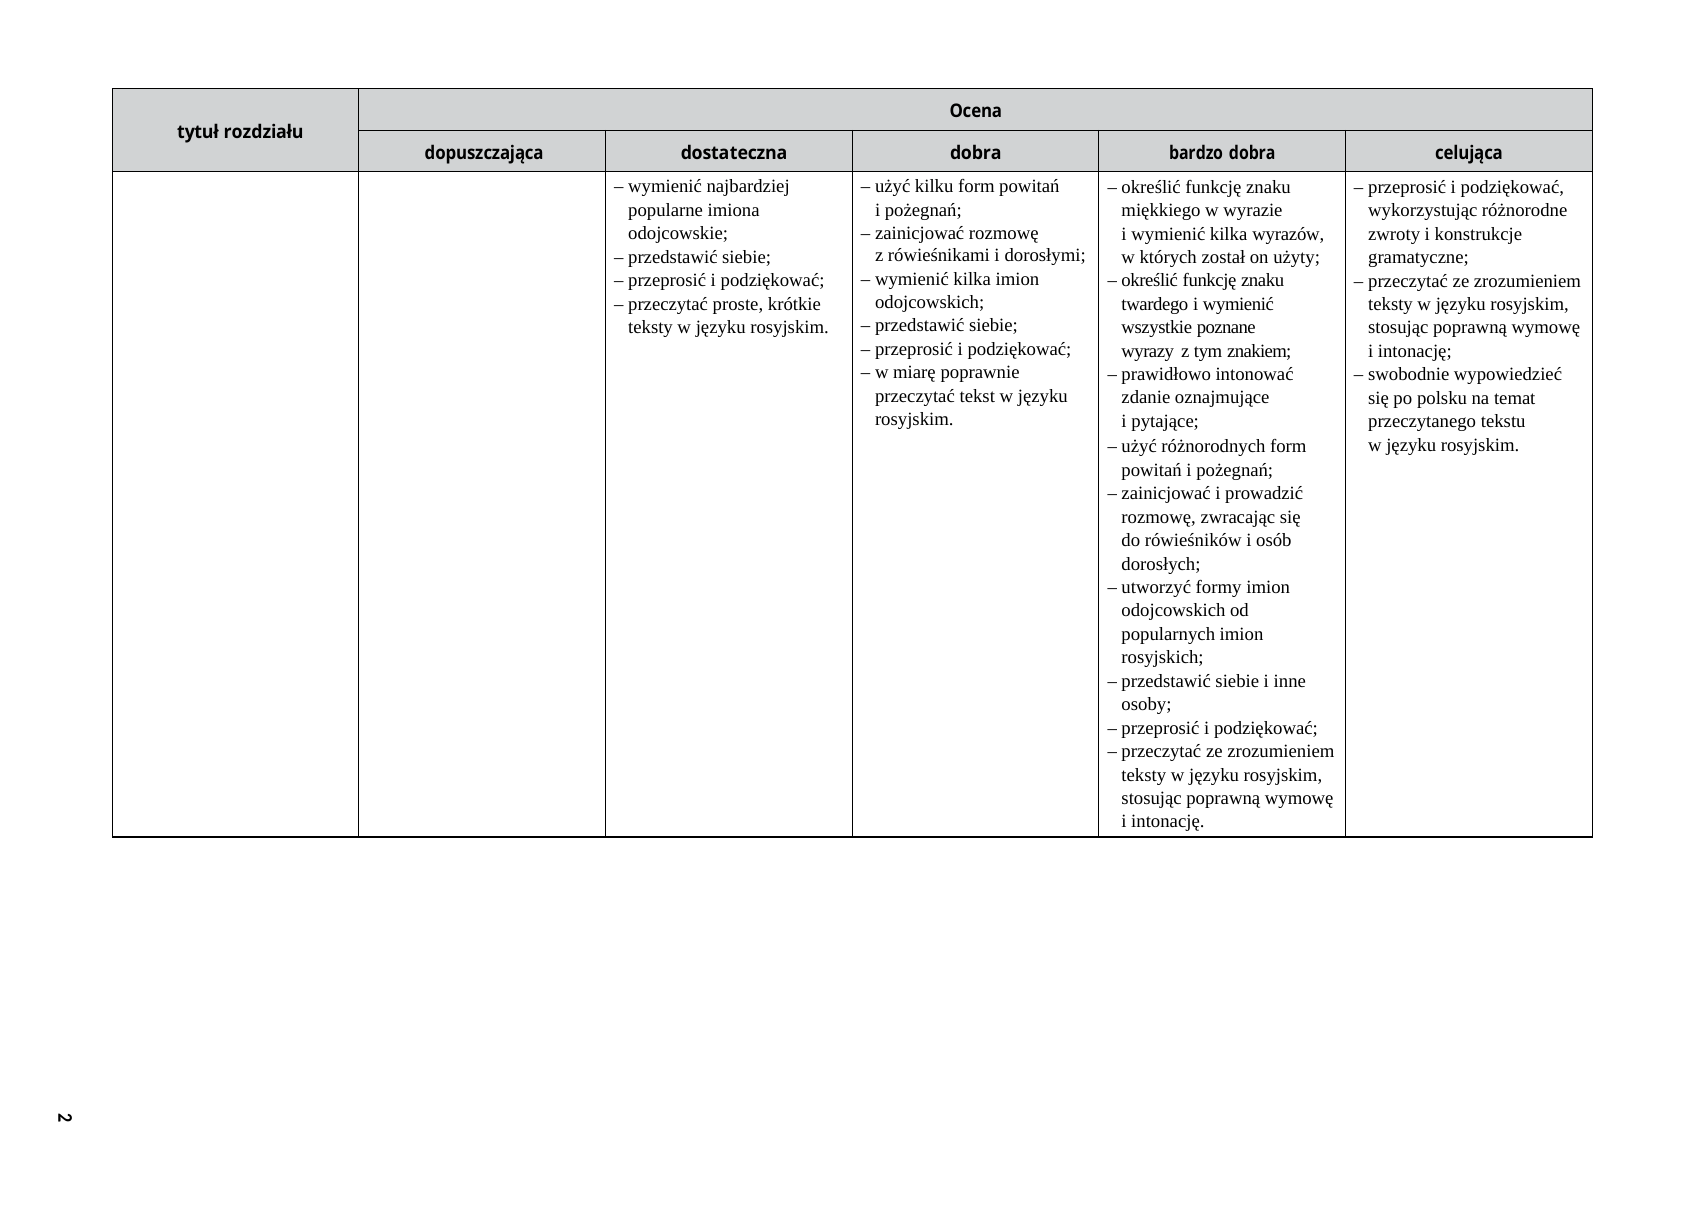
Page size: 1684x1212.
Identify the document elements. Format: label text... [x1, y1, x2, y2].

table_cell dobra [853, 131, 1098, 171]
table_cell przeprosić i podziękować, wykorzystując różnorodne zwroty i konstrukcje gramatyczne; przeczytać ze zrozumieniem teksty w języku rosyjskim, stosując poprawną wymowę i intonację; swobodnie wypowiedzieć się po polsku na temat przeczytanego tekstu w języku rosyjskim. [1346, 172, 1592, 836]
table_cell celująca [1346, 131, 1592, 171]
table_cell użyć kilku form powitań i pożegnań; zainicjować rozmowę z rówieśnikami i dorosłymi; wymienić kilka imion odojcowskich; przedstawić siebie; przeprosić i podziękować; w miarę poprawnie przeczytać tekst w języku rosyjskim. [853, 172, 1098, 836]
table_cell określić funkcję znaku miękkiego w wyrazie i wymienić kilka wyrazów, w których został on użyty; określić funkcję znaku twardego i wymienić wszystkie poznane wyrazy z tym znakiem; prawidłowo intonować zdanie oznajmujące i pytające; użyć różnorodnych form powitań i pożegnań; zainicjować i prowadzić rozmowę, zwracając się do rówieśników i osób dorosłych; utworzyć formy imion odojcowskich od popularnych imion rosyjskich; przedstawić siebie i inne osoby; przeprosić i podziękować; przeczytać ze zrozumieniem teksty w języku rosyjskim, stosując poprawną wymowę i intonację. [1099, 172, 1345, 836]
table_cell [359, 172, 605, 836]
table_cell bardzo dobra [1099, 131, 1345, 171]
table_header tytuł rozdziału [113, 89, 358, 171]
table_cell [113, 172, 358, 836]
table_cell wymienić najbardziej popularne imiona odojcowskie; przedstawić siebie; przeprosić i podziękować; przeczytać proste, krótkie teksty w języku rosyjskim. [606, 172, 852, 836]
table_cell dostateczna [606, 131, 852, 171]
table_header Ocena [359, 89, 1592, 130]
table_cell dopuszczająca [359, 131, 605, 171]
